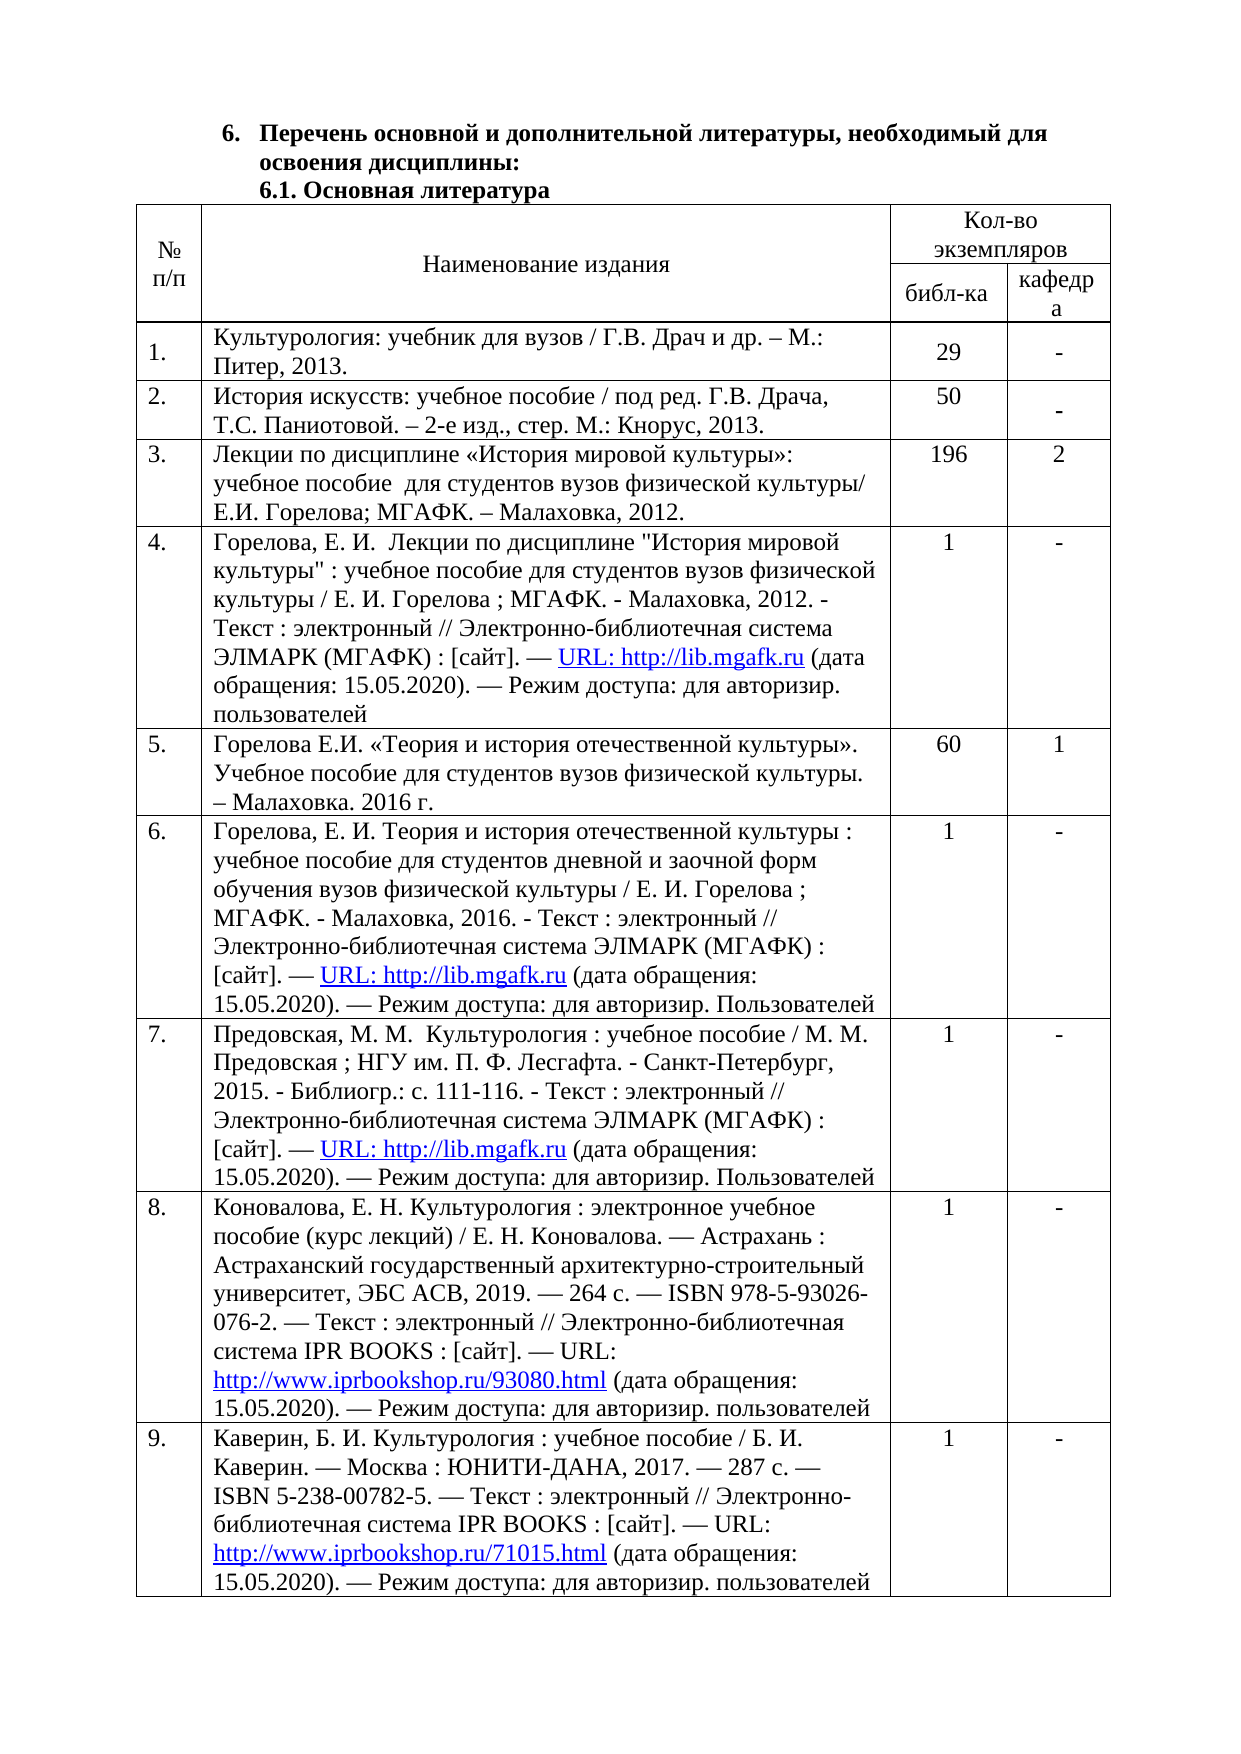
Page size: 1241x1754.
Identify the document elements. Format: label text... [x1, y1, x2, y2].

table_header Наименование издания [202, 205, 890, 321]
table_cell - [1008, 323, 1110, 380]
table_cell 7. [137, 1019, 201, 1191]
table_cell 3. [137, 440, 201, 526]
table_cell 1. [137, 323, 201, 380]
table_cell 4. [137, 527, 201, 728]
table_cell 2. [137, 381, 201, 438]
table_cell Коновалова, Е. Н. Культурология : электронное учебное пособие (курс лекций) / Е. Н. Коновалова. — Астрахань : Астраханский государственный архитектурно-строительный университет, ЭБС АСВ, 2019. — 264 c. — ISBN 978-5-93026-076-2. — Текст : электронный // Электронно-библиотечная система IPR BOOKS : [сайт]. — URL: http://www.iprbookshop.ru/93080.html (дата обращения: 15.05.2020). — Режим доступа: для авторизир. пользователей [202, 1192, 890, 1422]
table_cell Горелова, Е. И. Лекции по дисциплине "История мировой культуры" : учебное пособие для студентов вузов физической культуры / Е. И. Горелова ; МГАФК. - Малаховка, 2012. - Текст : электронный // Электронно-библиотечная система ЭЛМАРК (МГАФК) : [сайт]. — URL: http://lib.mgafk.ru (дата обращения: 15.05.2020). — Режим доступа: для авторизир. пользователей [202, 527, 890, 728]
table_cell 29 [891, 323, 1007, 380]
table_cell 60 [891, 729, 1007, 815]
table_cell Горелова Е.И. «Теория и история отечественной культуры». Учебное пособие для студентов вузов физической культуры. – Малаховка. 2016 г. [202, 729, 890, 815]
table_cell 50 [891, 381, 1007, 438]
table_cell 196 [891, 440, 1007, 526]
list 6.1. Основная литература [259, 176, 1122, 204]
table_cell - [1008, 381, 1110, 438]
table_cell кафедра [1008, 264, 1110, 321]
table_header Кол-во экземпляров [891, 205, 1110, 263]
table_cell Лекции по дисциплине «История мировой культуры»: учебное пособие для студентов вузов физической культуры/ Е.И. Горелова; МГАФК. – Малаховка, 2012. [202, 440, 890, 526]
table_cell 1 [891, 1192, 1007, 1422]
table_cell 1 [891, 1019, 1007, 1191]
table_cell 1 [891, 1423, 1007, 1596]
table_cell 8. [137, 1192, 201, 1422]
table_cell 6. [137, 816, 201, 1018]
table_cell 5. [137, 729, 201, 815]
table_cell 9. [137, 1423, 201, 1596]
table_cell - [1008, 1019, 1110, 1191]
table_cell 1 [1008, 729, 1110, 815]
table_cell 1 [891, 527, 1007, 728]
table_cell Горелова, Е. И. Теория и история отечественной культуры : учебное пособие для студентов дневной и заочной форм обучения вузов физической культуры / Е. И. Горелова ; МГАФК. - Малаховка, 2016. - Текст : электронный // Электронно-библиотечная система ЭЛМАРК (МГАФК) : [сайт]. — URL: http://lib.mgafk.ru (дата обращения: 15.05.2020). — Режим доступа: для авторизир. Пользователей [202, 816, 890, 1018]
table_cell 2 [1008, 440, 1110, 526]
table_cell История искусств: учебное пособие / под ред. Г.В. Драча, Т.С. Паниотовой. – 2-е изд., стер. М.: Кнорус, 2013. [202, 381, 890, 438]
table_cell - [1008, 527, 1110, 728]
table_cell - [1008, 1192, 1110, 1422]
table_cell библ-ка [891, 264, 1007, 321]
table_cell - [1008, 816, 1110, 1018]
table_cell - [1008, 1423, 1110, 1596]
table_cell Культурология: учебник для вузов / Г.В. Драч и др. – М.: Питер, 2013. [202, 323, 890, 380]
table_cell Каверин, Б. И. Культурология : учебное пособие / Б. И. Каверин. — Москва : ЮНИТИ-ДАНА, 2017. — 287 c. — ISBN 5-238-00782-5. — Текст : электронный // Электронно-библиотечная система IPR BOOKS : [сайт]. — URL: http://www.iprbookshop.ru/71015.html (дата обращения: 15.05.2020). — Режим доступа: для авторизир. пользователей [202, 1423, 890, 1596]
table_header № п/п [137, 205, 201, 321]
list Перечень основной и дополнительной литературы, необходимый для освоения дисциплины: [222, 118, 1122, 176]
table_cell Предовская, М. М. Культурология : учебное пособие / М. М. Предовская ; НГУ им. П. Ф. Лесгафта. - Санкт-Петербург, 2015. - Библиогр.: с. 111-116. - Текст : электронный // Электронно-библиотечная система ЭЛМАРК (МГАФК) : [сайт]. — URL: http://lib.mgafk.ru (дата обращения: 15.05.2020). — Режим доступа: для авторизир. Пользователей [202, 1019, 890, 1191]
table_cell 1 [891, 816, 1007, 1018]
